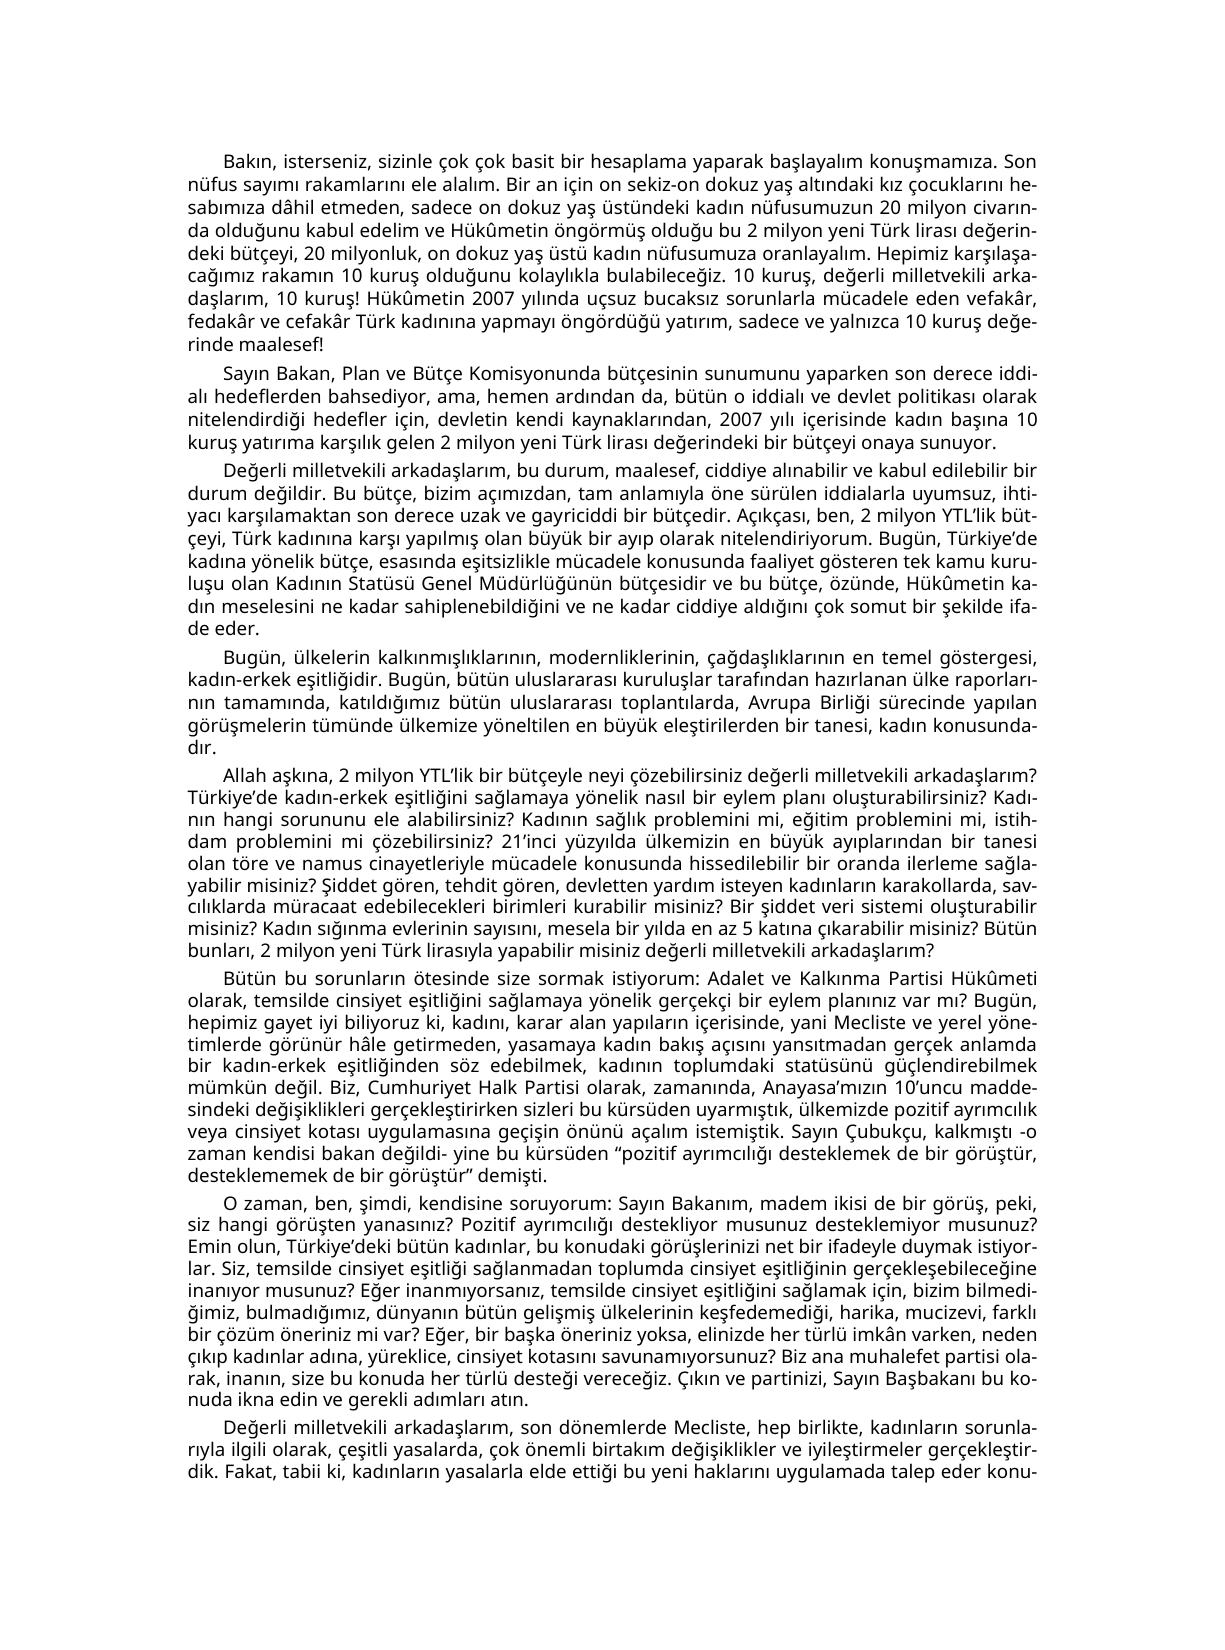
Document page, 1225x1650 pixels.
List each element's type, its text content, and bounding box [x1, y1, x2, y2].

text Bugün, ülkelerin kalkınmışlıklarının, modernliklerinin, çağdaşlıklarının en temel göstergesi, kadın-erkek eşitliğidir. Bugün, bütün uluslararası kuruluşlar tarafından hazırlanan ülke raporlarının tamamında, katıldığımız bütün uluslararası toplantılarda, Avrupa Birliği sürecinde yapılan görüşmelerin tümünde ülkemize yöneltilen en büyük eleştirilerden bir tanesi, kadın konusundadır. [187, 646, 1037, 759]
text Bakın, isterseniz, sizinle çok çok basit bir hesaplama yaparak başlayalım konuşmamıza. Son nüfus sayımı rakamlarını ele alalım. Bir an için on sekiz-on dokuz yaş altındaki kız çocuklarını hesabımıza dâhil etmeden, sadece on dokuz yaş üstündeki kadın nüfusumuzun 20 milyon civarında olduğunu kabul edelim ve Hükûmetin öngörmüş olduğu bu 2 milyon yeni Türk lirası değerindeki bütçeyi, 20 milyonluk, on dokuz yaş üstü kadın nüfusumuza oranlayalım. Hepimiz karşılaşacağımız rakamın 10 kuruş olduğunu kolaylıkla bulabileceğiz. 10 kuruş, değerli milletvekili arkadaşlarım, 10 kuruş! Hükûmetin 2007 yılında uçsuz bucaksız sorunlarla mücadele eden vefakâr, fedakâr ve cefakâr Türk kadınına yapmayı öngördüğü yatırım, sadece ve yalnızca 10 kuruş değerinde maalesef! [187, 150, 1037, 356]
text Sayın Bakan, Plan ve Bütçe Komisyonunda bütçesinin sunumunu yaparken son derece iddialı hedeflerden bahsediyor, ama, hemen ardından da, bütün o iddialı ve devlet politikası olarak nitelendirdiği hedefler için, devletin kendi kaynaklarından, 2007 yılı içerisinde kadın başına 10 kuruş yatırıma karşılık gelen 2 milyon yeni Türk lirası değerindeki bir bütçeyi onaya sunuyor. [187, 362, 1037, 454]
text Bütün bu sorunların ötesinde size sormak istiyorum: Adalet ve Kalkınma Partisi Hükûmeti olarak, temsilde cinsiyet eşitliğini sağlamaya yönelik gerçekçi bir eylem planınız var mı? Bugün, hepimiz gayet iyi biliyoruz ki, kadını, karar alan yapıların içerisinde, yani Mecliste ve yerel yönetimlerde görünür hâle getirmeden, yasamaya kadın bakış açısını yansıtmadan gerçek anlamda bir kadın-erkek eşitliğinden söz edebilmek, kadının toplumdaki statüsünü güçlendirebilmek mümkün değil. Biz, Cumhuriyet Halk Partisi olarak, zamanında, Anayasa’mızın 10’uncu maddesindeki değişiklikleri gerçekleştirirken sizleri bu kürsüden uyarmıştık, ülkemizde pozitif ayrımcılık veya cinsiyet kotası uygulamasına geçişin önünü açalım istemiştik. Sayın Çubukçu, kalkmıştı -o zaman kendisi bakan değildi- yine bu kürsüden “pozitif ayrımcılığı desteklemek de bir görüştür, desteklememek de bir görüştür” demişti. [187, 968, 1037, 1187]
text O zaman, ben, şimdi, kendisine soruyorum: Sayın Bakanım, madem ikisi de bir görüş, peki, siz hangi görüşten yanasınız? Pozitif ayrımcılığı destekliyor musunuz desteklemiyor musunuz? Emin olun, Türkiye’deki bütün kadınlar, bu konudaki görüşlerinizi net bir ifadeyle duymak istiyorlar. Siz, temsilde cinsiyet eşitliği sağlanmadan toplumda cinsiyet eşitliğinin gerçekleşebileceğine inanıyor musunuz? Eğer inanmıyorsanız, temsilde cinsiyet eşitliğini sağlamak için, bizim bilmediğimiz, bulmadığımız, dünyanın bütün gelişmiş ülkelerinin keşfedemediği, harika, mucizevi, farklı bir çözüm öneriniz mi var? Eğer, bir başka öneriniz yoksa, elinizde her türlü imkân varken, neden çıkıp kadınlar adına, yüreklice, cinsiyet kotasını savunamıyorsunuz? Biz ana muhalefet partisi olarak, inanın, size bu konuda her türlü desteği vereceğiz. Çıkın ve partinizi, Sayın Başbakanı bu konuda ikna edin ve gerekli adımları atın. [187, 1192, 1037, 1411]
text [187, 1417, 1037, 1483]
text Değerli milletvekili arkadaşlarım, bu durum, maalesef, ciddiye alınabilir ve kabul edilebilir bir durum değildir. Bu bütçe, bizim açımızdan, tam anlamıyla öne sürülen iddialarla uyumsuz, ihtiyacı karşılamaktan son derece uzak ve gayriciddi bir bütçedir. Açıkçası, ben, 2 milyon YTL’lik bütçeyi, Türk kadınına karşı yapılmış olan büyük bir ayıp olarak nitelendiriyorum. Bugün, Türkiye’de kadına yönelik bütçe, esasında eşitsizlikle mücadele konusunda faaliyet gösteren tek kamu kuruluşu olan Kadının Statüsü Genel Müdürlüğünün bütçesidir ve bu bütçe, özünde, Hükûmetin kadın meselesini ne kadar sahiplenebildiğini ve ne kadar ciddiye aldığını çok somut bir şekilde ifade eder. [187, 459, 1037, 640]
text Allah aşkına, 2 milyon YTL’lik bir bütçeyle neyi çözebilirsiniz değerli milletvekili arkadaşlarım? Türkiye’de kadın-erkek eşitliğini sağlamaya yönelik nasıl bir eylem planı oluşturabilirsiniz? Kadının hangi sorununu ele alabilirsiniz? Kadının sağlık problemini mi, eğitim problemini mi, istihdam problemini mi çözebilirsiniz? 21’inci yüzyılda ülkemizin en büyük ayıplarından bir tanesi olan töre ve namus cinayetleriyle mücadele konusunda hissedilebilir bir oranda ilerleme sağlayabilir misiniz? Şiddet gören, tehdit gören, devletten yardım isteyen kadınların karakollarda, savcılıklarda müracaat edebilecekleri birimleri kurabilir misiniz? Bir şiddet veri sistemi oluşturabilir misiniz? Kadın sığınma evlerinin sayısını, mesela bir yılda en az 5 katına çıkarabilir misiniz? Bütün bunları, 2 milyon yeni Türk lirasıyla yapabilir misiniz değerli milletvekili arkadaşlarım? [187, 765, 1037, 962]
